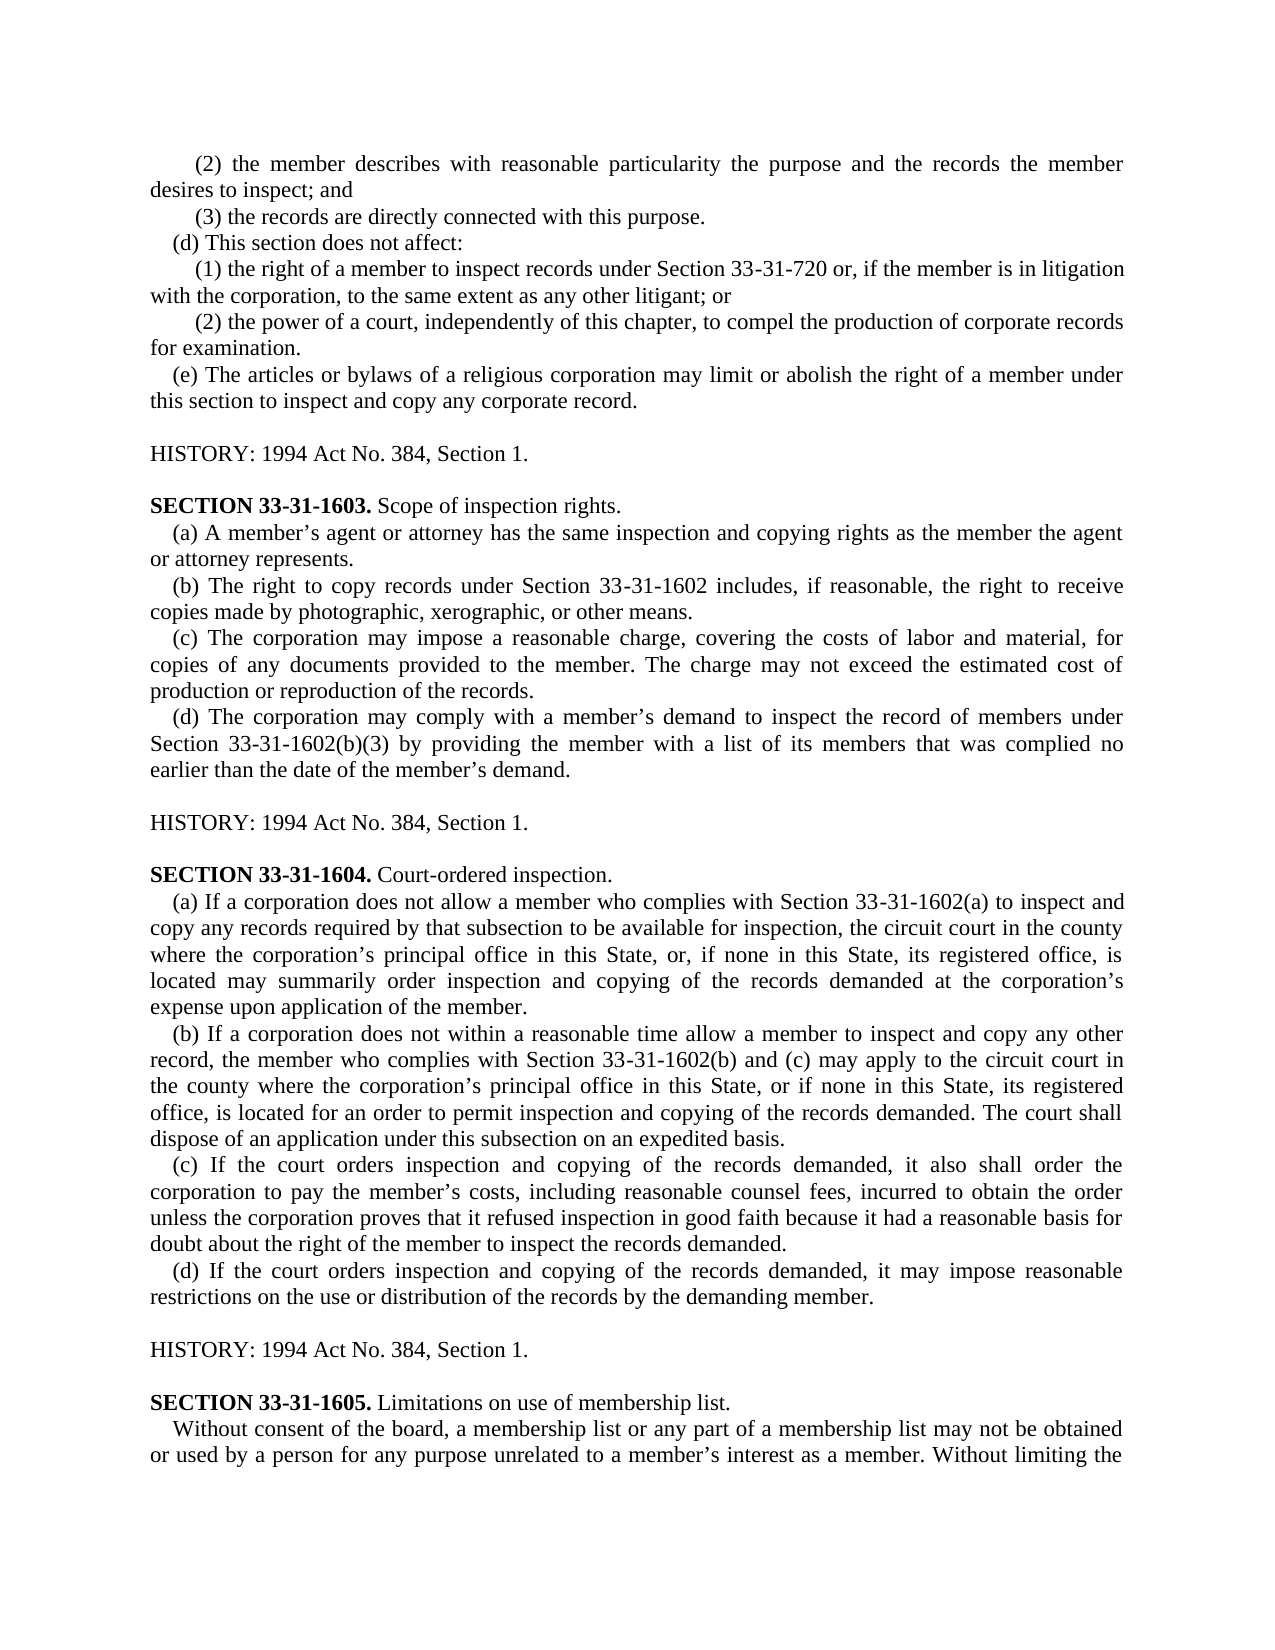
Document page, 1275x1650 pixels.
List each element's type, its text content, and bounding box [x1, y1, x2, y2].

text (b) If a corporation does not within a reasonable time allow a member to inspect and copy any other record, the member who complies with Section 33-31-1602(b) and (c) may apply to the circuit court in the county where the corporation’s principal office in this State, or if none in this State, its registered office, is located for an order to permit inspection and copying of the records demanded. The court shall dispose of an application under this subsection on an expedited basis. [150, 1020, 1125, 1151]
text (b) The right to copy records under Section 33-31-1602 includes, if reasonable, the right to receive copies made by photographic, xerographic, or other means. [150, 572, 1125, 624]
text (2) the power of a court, independently of this chapter, to compel the production of corporate records for examination. [150, 308, 1125, 361]
text (c) The corporation may impose a reasonable charge, covering the costs of labor and material, for copies of any documents provided to the member. The charge may not exceed the estimated cost of production or reproduction of the records. [150, 624, 1125, 703]
text (d) If the court orders inspection and copying of the records demanded, it may impose reasonable restrictions on the use or distribution of the records by the demanding member. [150, 1257, 1125, 1309]
text (c) If the court orders inspection and copying of the records demanded, it also shall order the corporation to pay the member’s costs, including reasonable counsel fees, incurred to obtain the order unless the corporation proves that it refused inspection in good faith because it had a reasonable basis for doubt about the right of the member to inspect the records demanded. [150, 1151, 1125, 1257]
text HISTORY: 1994 Act No. 384, Section 1. [150, 809, 1125, 835]
text (1) the right of a member to inspect records under Section 33-31-720 or, if the member is in litigation with the corporation, to the same extent as any other litigant; or [150, 255, 1125, 308]
text (e) The articles or bylaws of a religious corporation may limit or abolish the right of a member under this section to inspect and copy any corporate record. [150, 361, 1125, 413]
text HISTORY: 1994 Act No. 384, Section 1. [150, 1336, 1125, 1362]
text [150, 1415, 1125, 1468]
text (3) the records are directly connected with this purpose. [150, 203, 1125, 229]
text SECTION 33-31-1604. Court-ordered inspection. [150, 862, 1125, 888]
text (d) The corporation may comply with a member’s demand to inspect the record of members under Section 33-31-1602(b)(3) by providing the member with a list of its members that was complied no earlier than the date of the member’s demand. [150, 703, 1125, 782]
text (a) If a corporation does not allow a member who complies with Section 33-31-1602(a) to inspect and copy any records required by that subsection to be available for inspection, the circuit court in the county where the corporation’s principal office in this State, or, if none in this State, its registered office, is located may summarily order inspection and copying of the records demanded at the corporation’s expense upon application of the member. [150, 888, 1125, 1020]
text (2) the member describes with reasonable particularity the purpose and the records the member desires to inspect; and [150, 150, 1125, 203]
text HISTORY: 1994 Act No. 384, Section 1. [150, 440, 1125, 466]
text (d) This section does not affect: [150, 229, 1125, 255]
text SECTION 33-31-1605. Limitations on use of membership list. [150, 1389, 1125, 1415]
text (a) A member’s agent or attorney has the same inspection and copying rights as the member the agent or attorney represents. [150, 519, 1125, 572]
text SECTION 33-31-1603. Scope of inspection rights. [150, 493, 1125, 519]
